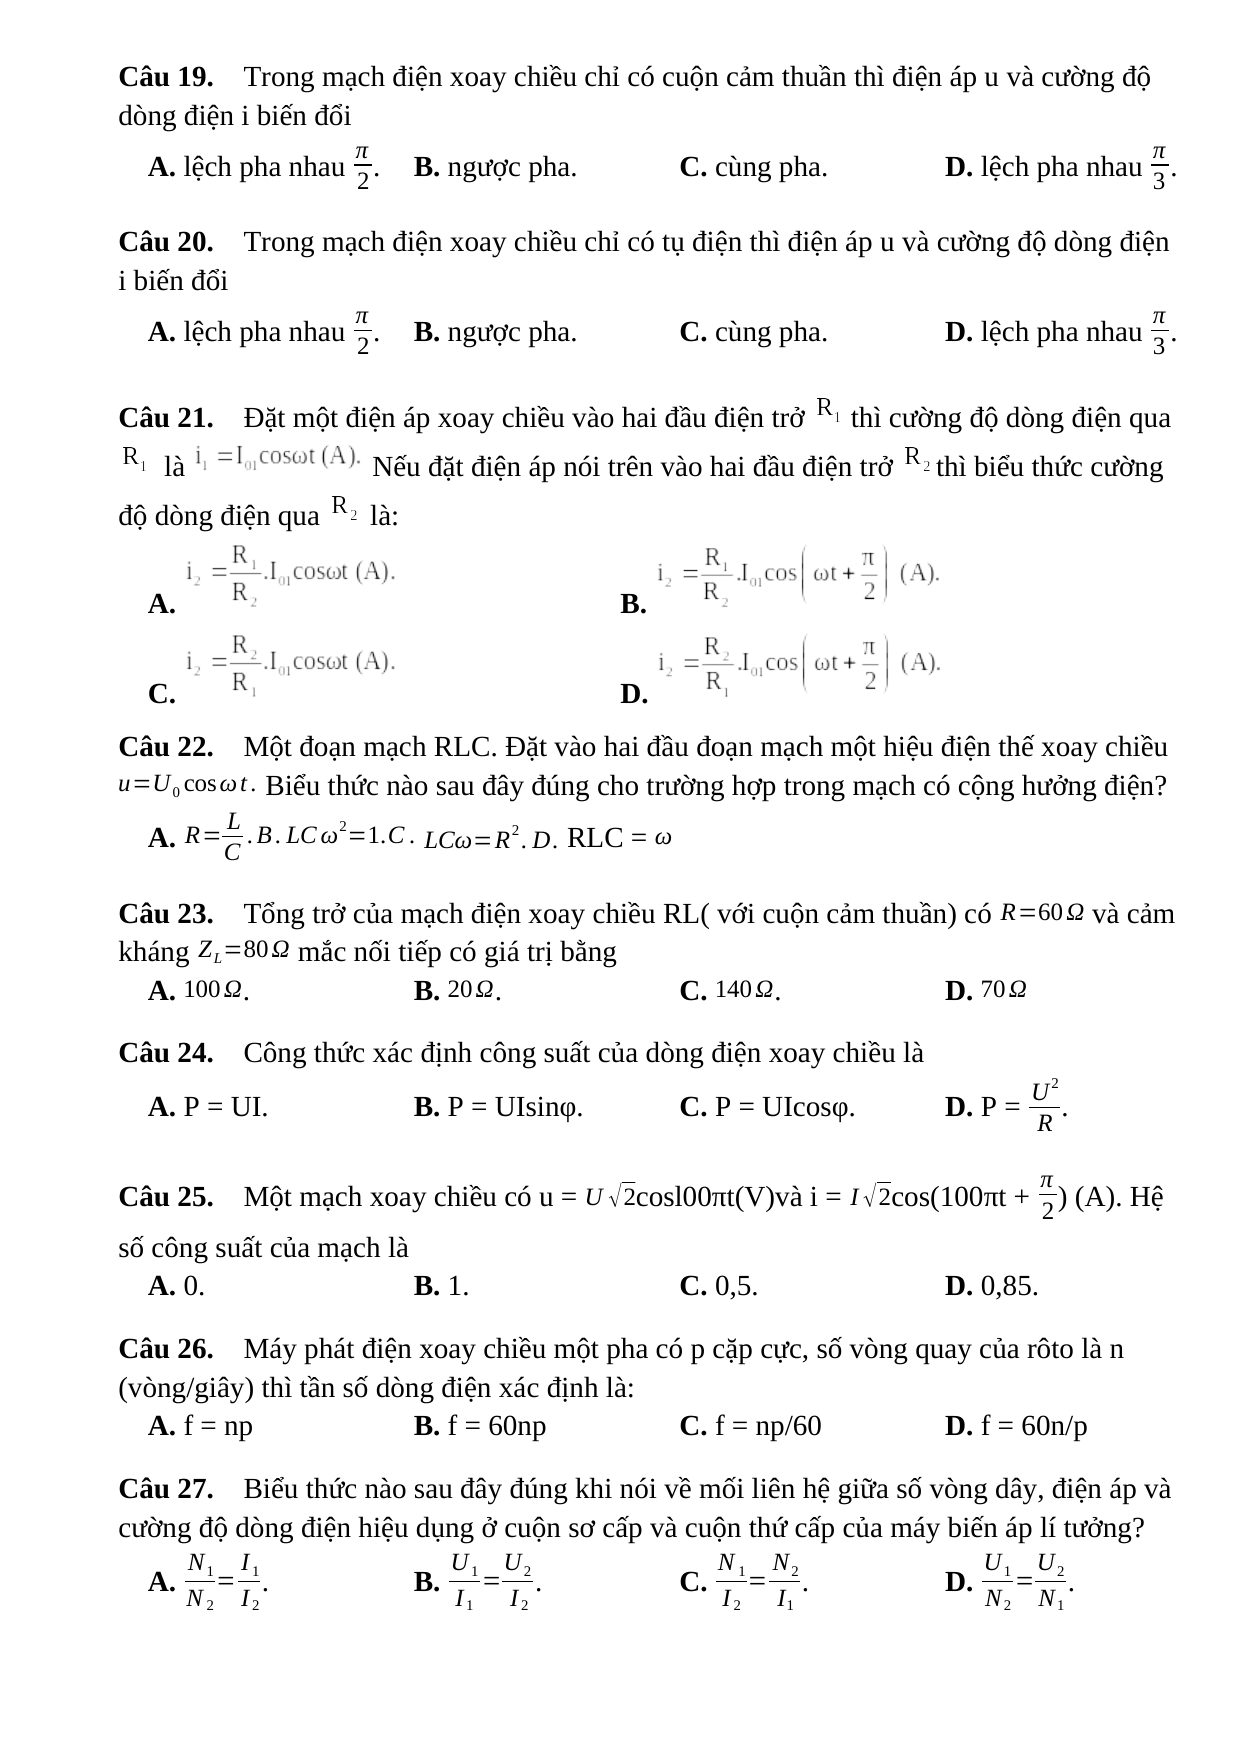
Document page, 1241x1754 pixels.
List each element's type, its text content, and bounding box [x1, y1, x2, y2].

list Công thức xác định công suất của dòng điện xoay chiều là [118, 1036, 1181, 1069]
list Đặt một điện áp xoay chiều vào hai đầu điện trở thì cường độ dòng điện qua là Nếu đặt điện áp nói trên vào hai đầu điện trở thì biểu thức cường độ dòng điện qua là: [118, 390, 1181, 532]
text A. P = UI. B. P = UIsinφ. C. P = UIcosφ. D. P = . [118, 1074, 1181, 1137]
list Máy phát điện xoay chiều một pha có p cặp cực, số vòng quay của rôto là n (vòng/giây) thì tần số dòng điện xác định là: [118, 1331, 1181, 1403]
text A. 0. B. 1. C. 0,5. D. 0,85. [118, 1268, 1181, 1302]
text A. lệch pha nhau . B. ngược pha. C. cùng pha. D. lệch pha nhau . [118, 301, 1181, 360]
text A. RLC = [118, 807, 1181, 866]
text C. D. [118, 629, 1215, 710]
text A. . B. . C. . D. [118, 973, 1181, 1006]
list Tổng trở của mạch điện xoay chiều RL( với cuộn cảm thuần) có và cảm kháng mắc nối tiếp có giá trị bằng [118, 896, 1181, 968]
text A. . B. . C. . D. . [118, 1548, 1181, 1614]
list Một đoạn mạch RLC. Đặt vào hai đầu đoạn mạch một hiệu điện thế xoay chiều Biểu thức nào sau đây đúng cho trường hợp trong mạch có cộng hưởng điện? [118, 729, 1181, 802]
list Trong mạch điện xoay chiều chỉ có tụ điện thì điện áp u và cường độ dòng điện i biến đổi [118, 224, 1181, 296]
text A. lệch pha nhau . B. ngược pha. C. cùng pha. D. lệch pha nhau . [118, 136, 1181, 195]
list Một mạch xoay chiều có u = cosl00πt(V)và i = cos(100πt + ) (A). Hệ số công suất của mạch là [118, 1166, 1181, 1263]
text A. f = np B. f = 60np C. f = np/60 D. f = 60n/p [118, 1408, 1181, 1442]
list Trong mạch điện xoay chiều chỉ có cuộn cảm thuần thì điện áp u và cường độ dòng điện i biến đổi [118, 59, 1181, 131]
text A. B. [118, 539, 1215, 620]
list Biểu thức nào sau đây đúng khi nói về mối liên hệ giữa số vòng dây, điện áp và cường độ dòng điện hiệu dụng ở cuộn sơ cấp và cuộn thứ cấp của máy biến áp lí tưởng? [118, 1471, 1181, 1543]
